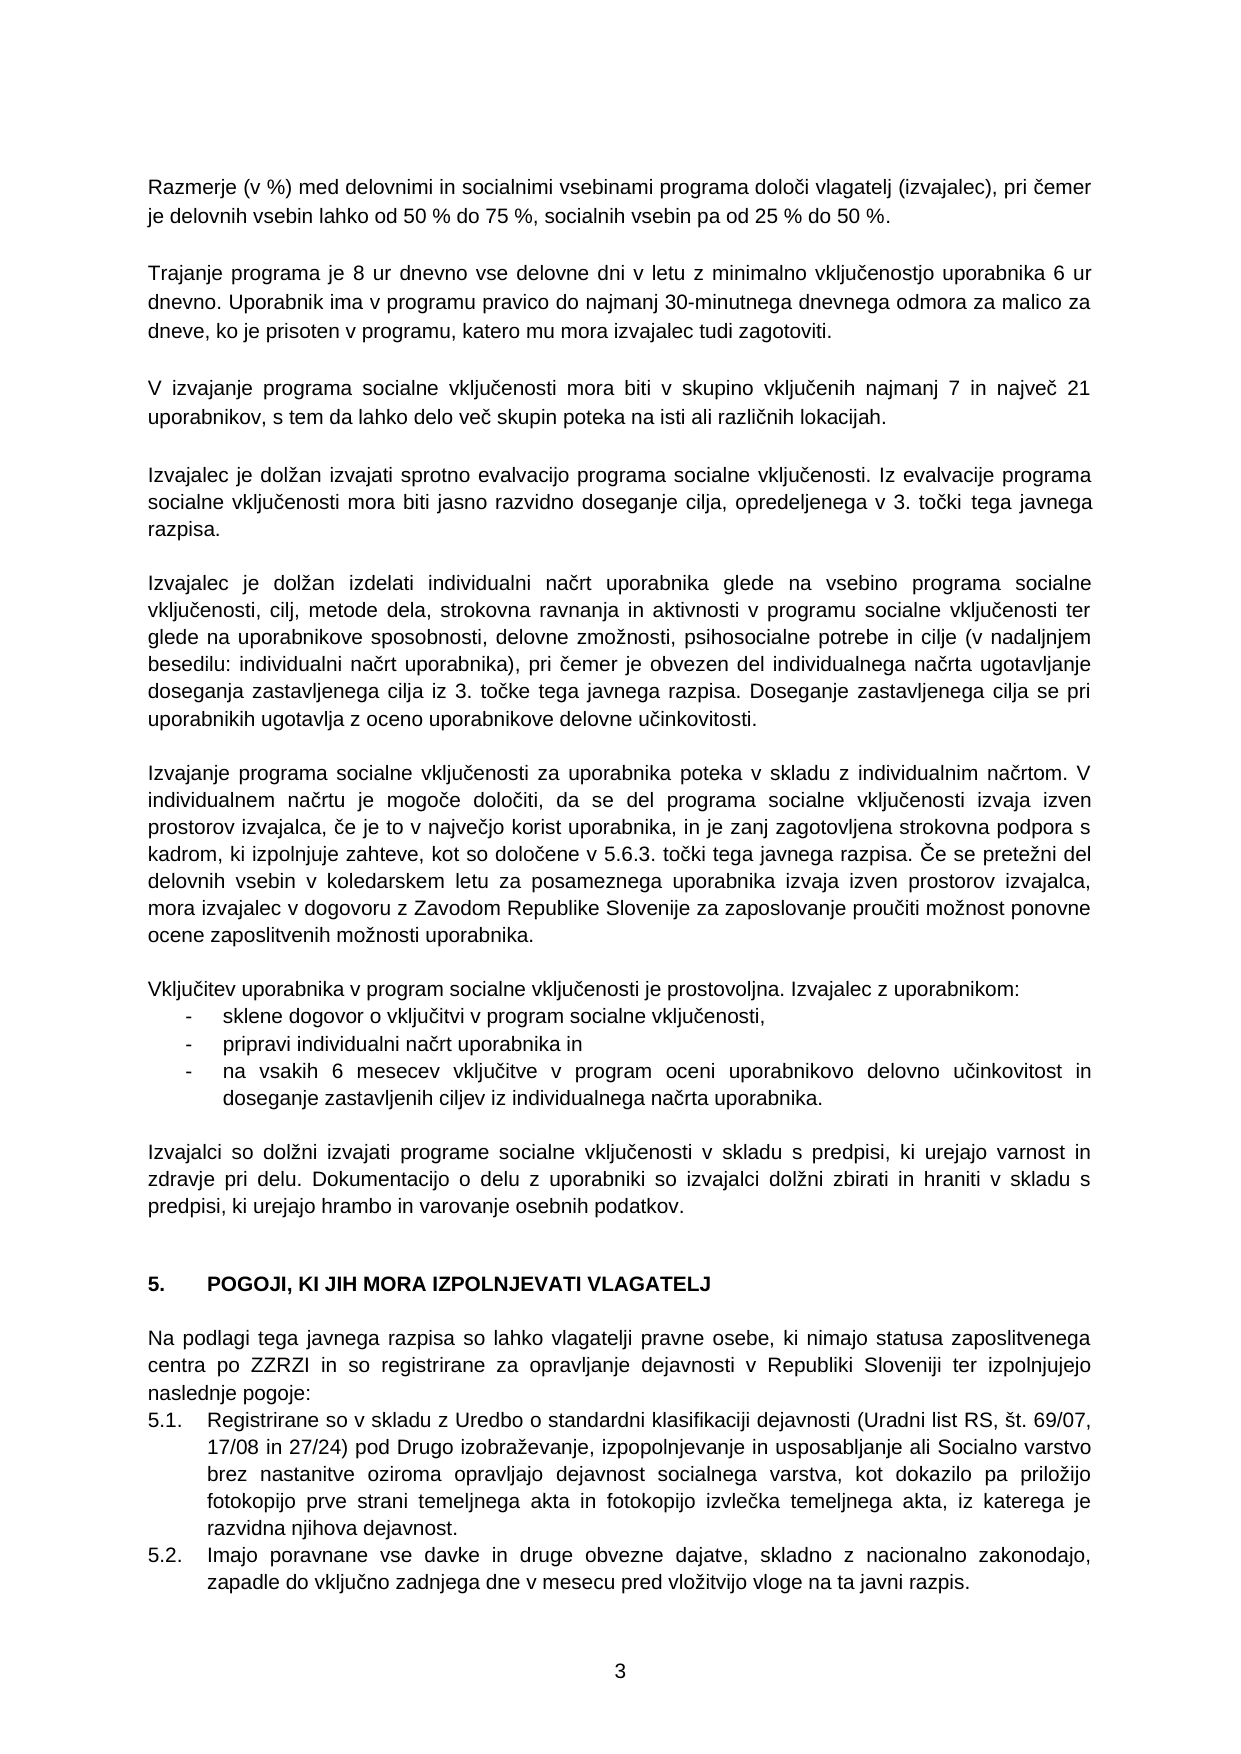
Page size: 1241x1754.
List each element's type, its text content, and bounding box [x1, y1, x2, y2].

list pripravi individualni načrt uporabnika in [185, 1029, 1092, 1056]
list na vsakih 6 mesecev vključitve v program oceni uporabnikovo delovno učinkovitost in doseganje zastavljenih ciljev iz individualnega načrta uporabnika. [185, 1056, 1092, 1111]
text Razmerje (v %) med delovnimi in socialnimi vsebinami programa določi vlagatelj (izvajalec), pri čemer je delovnih vsebin lahko od 50 % do 75 %, socialnih vsebin pa od 25 % do 50 %. [148, 175, 1092, 227]
text Trajanje programa je 8 ur dnevno vse delovne dni v letu z minimalno vključenostjo uporabnika 6 ur dnevno. Uporabnik ima v programu pravico do najmanj 30-minutnega dnevnega odmora za malico za dneve, ko je prisoten v programu, katero mu mora izvajalec tudi zagotoviti. [148, 261, 1092, 342]
list POGOJI, KI JIH MORA IZPOLNJEVATI VLAGATELJ [148, 1270, 1092, 1297]
list Registrirane so v skladu z Uredbo o standardni klasifikaciji dejavnosti (Uradni list RS, št. 69/07, 17/08 in 27/24) pod Drugo izobraževanje, izpopolnjevanje in usposabljanje ali Socialno varstvo brez nastanitve oziroma opravljajo dejavnost socialnega varstva, kot dokazilo pa priložijo fotokopijo prve strani temeljnega akta in fotokopijo izvlečka temeljnega akta, iz katerega je razvidna njihova dejavnost. [148, 1405, 1092, 1541]
text Na podlagi tega javnega razpisa so lahko vlagatelji pravne osebe, ki nimajo statusa zaposlitvenega centra po ZZRZI in so registrirane za opravljanje dejavnosti v Republiki Sloveniji ter izpolnjujejo naslednje pogoje: [148, 1324, 1092, 1405]
text V izvajanje programa socialne vključenosti mora biti v skupino vključenih najmanj 7 in največ 21 uporabnikov, s tem da lahko delo več skupin poteka na isti ali različnih lokacijah. [148, 376, 1092, 429]
list sklene dogovor o vključitvi v program socialne vključenosti, [185, 1002, 1092, 1029]
text Izvajalci so dolžni izvajati programe socialne vključenosti v skladu s predpisi, ki urejajo varnost in zdravje pri delu. Dokumentacijo o delu z uporabniki so izvajalci dolžni zbirati in hraniti v skladu s predpisi, ki urejajo hrambo in varovanje osebnih podatkov. [148, 1138, 1092, 1219]
text Vključitev uporabnika v program socialne vključenosti je prostovoljna. Izvajalec z uporabnikom: [148, 975, 1092, 1002]
text Izvajalec je dolžan izvajati sprotno evalvacijo programa socialne vključenosti. Iz evalvacije programa socialne vključenosti mora biti jasno razvidno doseganje cilja, opredeljenega v 3. točki tega javnega razpisa. [148, 461, 1092, 542]
text Izvajanje programa socialne vključenosti za uporabnika poteka v skladu z individualnim načrtom. V individualnem načrtu je mogoče določiti, da se del programa socialne vključenosti izvaja izven prostorov izvajalca, če je to v največjo korist uporabnika, in je zanj zagotovljena strokovna podpora s kadrom, ki izpolnjuje zahteve, kot so določene v 5.6.3. točki tega javnega razpisa. Če se pretežni del delovnih vsebin v koledarskem letu za posameznega uporabnika izvaja izven prostorov izvajalca, mora izvajalec v dogovoru z Zavodom Republike Slovenije za zaposlovanje proučiti možnost ponovne ocene zaposlitvenih možnosti uporabnika. [148, 758, 1092, 948]
text Izvajalec je dolžan izdelati individualni načrt uporabnika glede na vsebino programa socialne vključenosti, cilj, metode dela, strokovna ravnanja in aktivnosti v programu socialne vključenosti ter glede na uporabnikove sposobnosti, delovne zmožnosti, psihosocialne potrebe in cilje (v nadaljnjem besedilu: individualni načrt uporabnika), pri čemer je obvezen del individualnega načrta ugotavljanje doseganja zastavljenega cilja iz 3. točke tega javnega razpisa. Doseganje zastavljenega cilja se pri uporabnikih ugotavlja z oceno uporabnikove delovne učinkovitosti. [148, 569, 1092, 731]
list Imajo poravnane vse davke in druge obvezne dajatve, skladno z nacionalno zakonodajo, zapadle do vključno zadnjega dne v mesecu pred vložitvijo vloge na ta javni razpis. [148, 1541, 1092, 1595]
